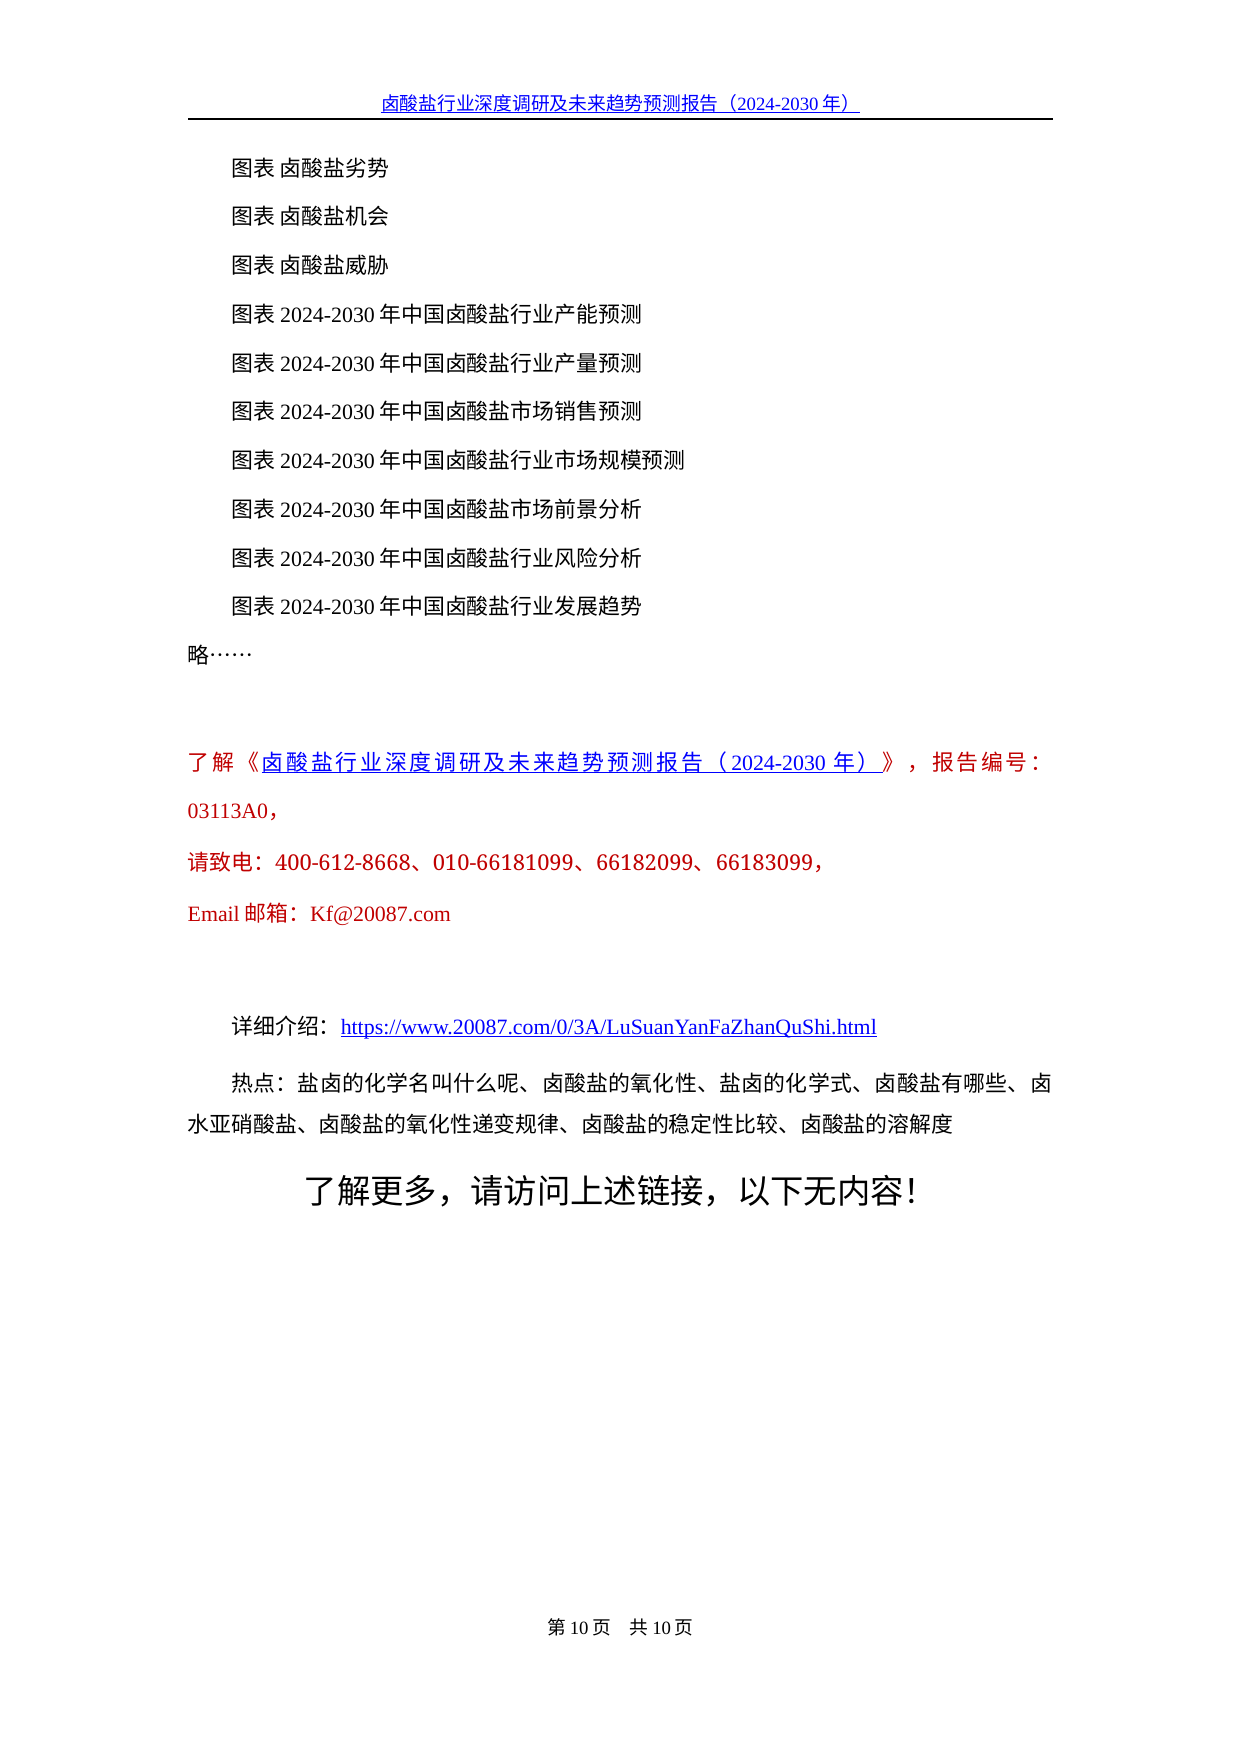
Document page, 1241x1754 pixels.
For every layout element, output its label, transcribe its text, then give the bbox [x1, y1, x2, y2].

text Email邮箱：Kf@20087.com [187, 896, 1053, 928]
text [187, 150, 1053, 670]
text 请致电：400-612-8668、010-66181099、66182099、66183099， [187, 844, 1053, 877]
text 了解《卤酸盐行业深度调研及未来趋势预测报告（2024-2030年）》，报告编号：03113A0， [187, 744, 1053, 825]
text 热点：盐卤的化学名叫什么呢、卤酸盐的氧化性、盐卤的化学式、卤酸盐有哪些、卤水亚硝酸盐、卤酸盐的氧化性递变规律、卤酸盐的稳定性比较、卤酸盐的溶解度 [187, 1066, 1053, 1139]
title 了解更多，请访问上述链接，以下无内容！ [187, 1156, 1053, 1221]
text 详细介绍：https://www.20087.com/0/3A/LuSuanYanFaZhanQuShi.html [187, 1009, 1053, 1041]
